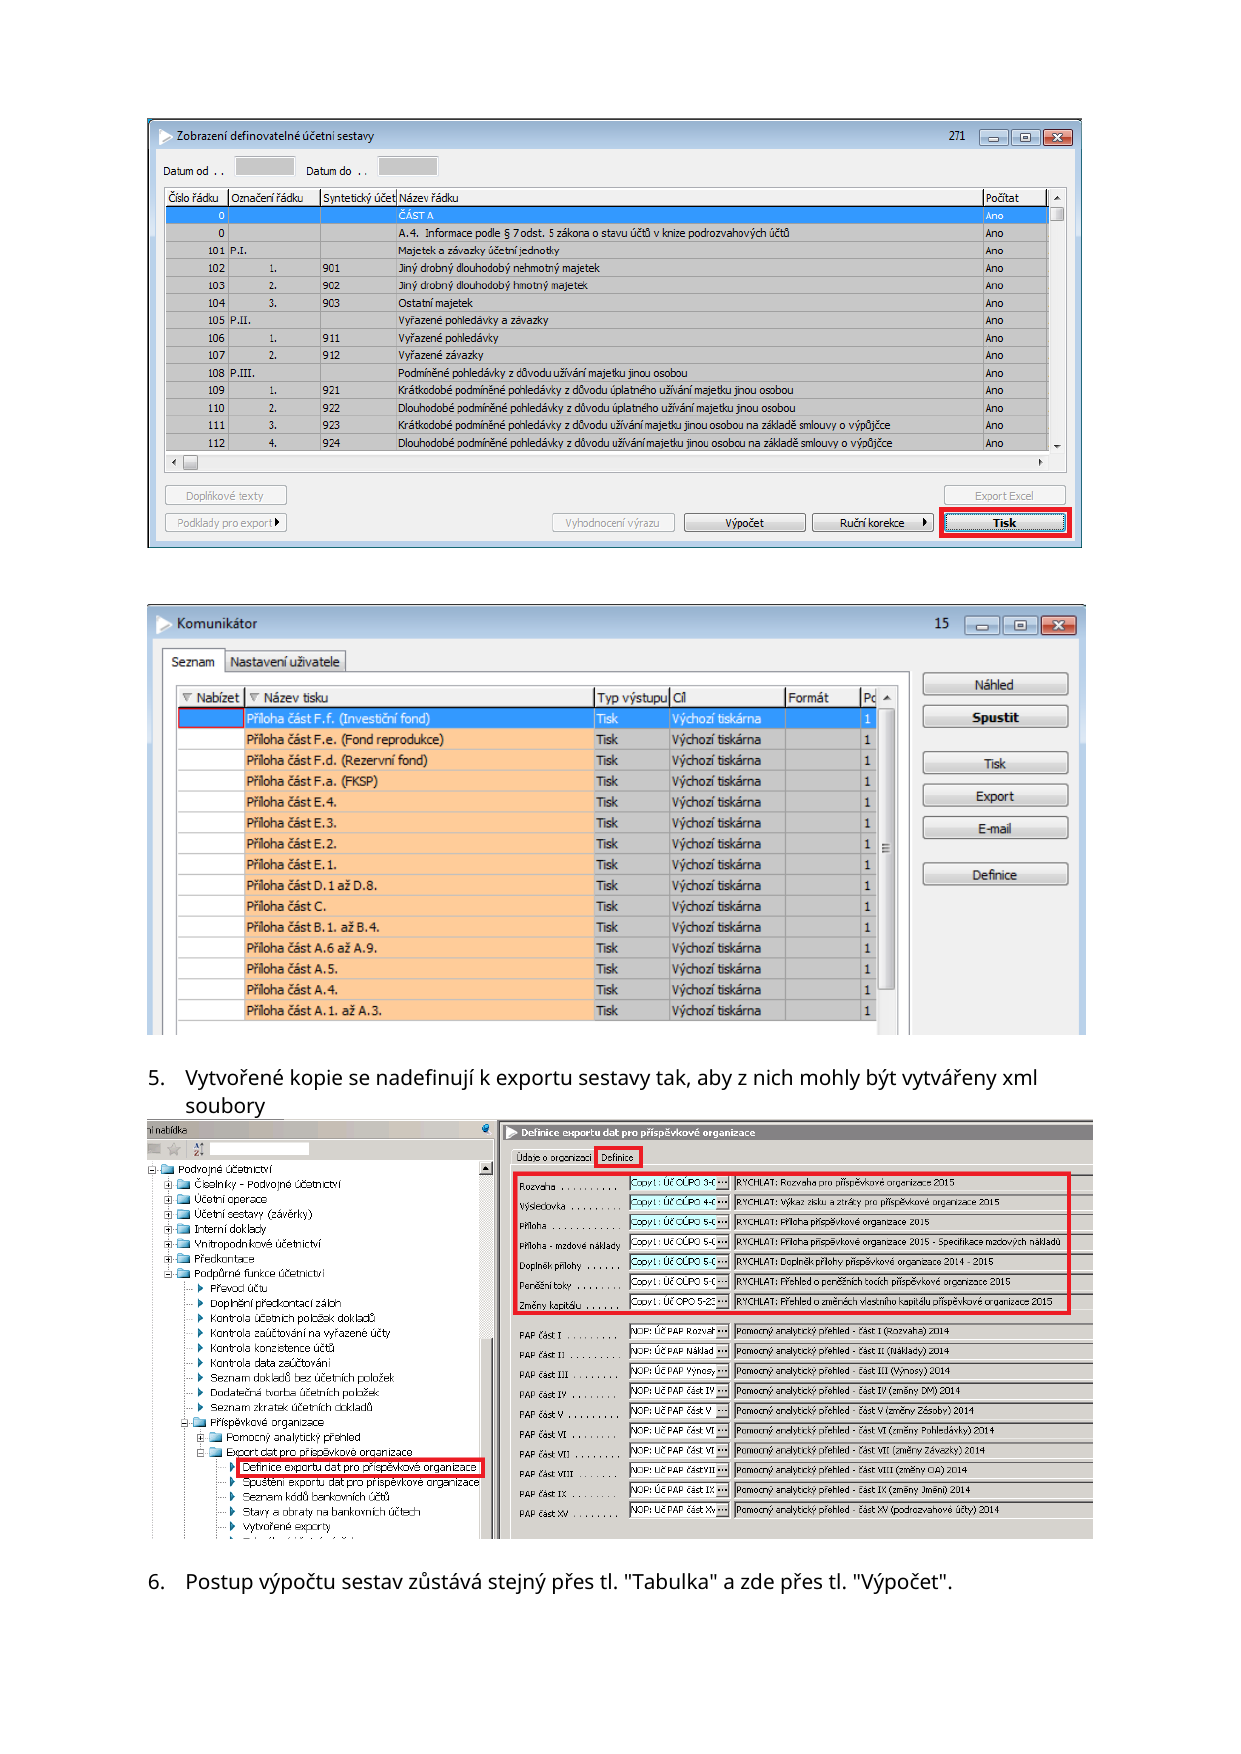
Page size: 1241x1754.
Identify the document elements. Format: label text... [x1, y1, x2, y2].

list Vytvořené kopie se nadefinují k exportu sestavy tak, aby z nich mohly být vytvářeny xml soubory [148, 1063, 1093, 1119]
picture [147, 118, 1082, 548]
picture [147, 1119, 1093, 1539]
list Postup výpočtu sestav zůstává stejný přes tl. "Tabulka" a zde přes tl. "Výpočet". [148, 1567, 1093, 1596]
picture [147, 604, 1086, 1035]
